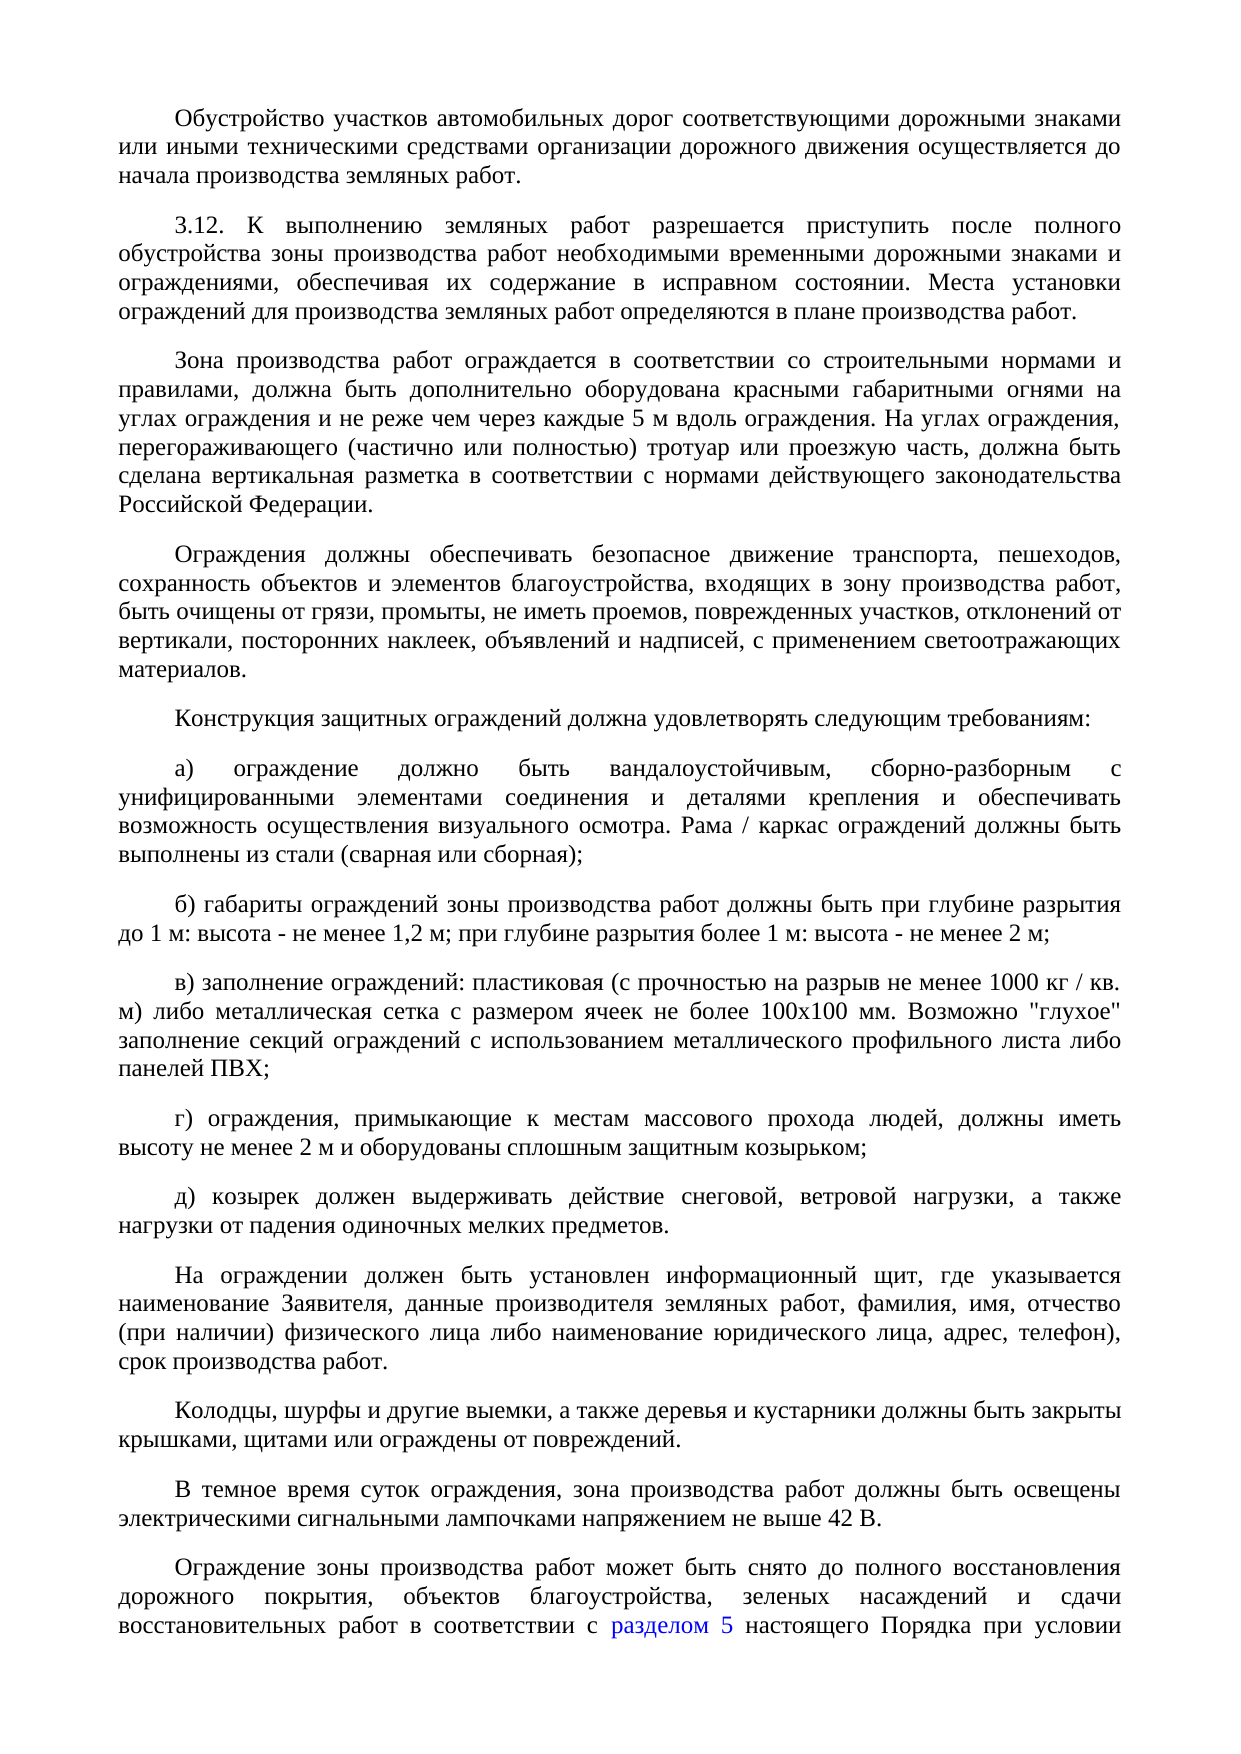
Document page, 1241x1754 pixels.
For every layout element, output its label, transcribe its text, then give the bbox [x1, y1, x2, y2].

text а) ограждение должно быть вандалоустойчивым, сборно-разборным с унифицированными элементами соединения и деталями крепления и обеспечивать возможность осуществления визуального осмотра. Рама / каркас ограждений должны быть выполнены из стали (сварная или сборная); [118, 753, 1122, 868]
text г) ограждения, примыкающие к местам массового прохода людей, должны иметь высоту не менее 2 м и оборудованы сплошным защитным козырьком; [118, 1103, 1122, 1161]
text Ограждения должны обеспечивать безопасное движение транспорта, пешеходов, сохранность объектов и элементов благоустройства, входящих в зону производства работ, быть очищены от грязи, промыты, не иметь проемов, поврежденных участков, отклонений от вертикали, посторонних наклеек, объявлений и надписей, с применением светоотражающих материалов. [118, 539, 1122, 683]
text д) козырек должен выдерживать действие снеговой, ветровой нагрузки, а также нагрузки от падения одиночных мелких предметов. [118, 1181, 1122, 1239]
text Зона производства работ ограждается в соответствии со строительными нормами и правилами, должна быть дополнительно оборудована красными габаритными огнями на углах ограждения и не реже чем через каждые 5 м вдоль ограждения. На углах ограждения, перегораживающего (частично или полностью) тротуар или проезжую часть, должна быть сделана вертикальная разметка в соответствии с нормами действующего законодательства Российской Федерации. [118, 346, 1122, 518]
text в) заполнение ограждений: пластиковая (с прочностью на разрыв не менее 1000 кг / кв. м) либо металлическая сетка с размером ячеек не более 100x100 мм. Возможно "глухое" заполнение секций ограждений с использованием металлического профильного листа либо панелей ПВХ; [118, 967, 1122, 1082]
text В темное время суток ограждения, зона производства работ должны быть освещены электрическими сигнальными лампочками напряжением не выше 42 В. [118, 1474, 1122, 1531]
text 3.12. К выполнению земляных работ разрешается приступить после полного обустройства зоны производства работ необходимыми временными дорожными знаками и ограждениями, обеспечивая их содержание в исправном состоянии. Места установки ограждений для производства земляных работ определяются в плане производства работ. [118, 210, 1122, 325]
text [118, 1552, 1122, 1638]
text На ограждении должен быть установлен информационный щит, где указывается наименование Заявителя, данные производителя земляных работ, фамилия, имя, отчество (при наличии) физического лица либо наименование юридического лица, адрес, телефон), срок производства работ. [118, 1260, 1122, 1375]
text б) габариты ограждений зоны производства работ должны быть при глубине разрытия до 1 м: высота - не менее 1,2 м; при глубине разрытия более 1 м: высота - не менее 2 м; [118, 889, 1122, 946]
text Колодцы, шурфы и другие выемки, а также деревья и кустарники должны быть закрыты крышками, щитами или ограждены от повреждений. [118, 1396, 1122, 1453]
text Конструкция защитных ограждений должна удовлетворять следующим требованиям: [118, 703, 1122, 732]
text Обустройство участков автомобильных дорог соответствующими дорожными знаками или иными техническими средствами организации дорожного движения осуществляется до начала производства земляных работ. [118, 103, 1122, 189]
